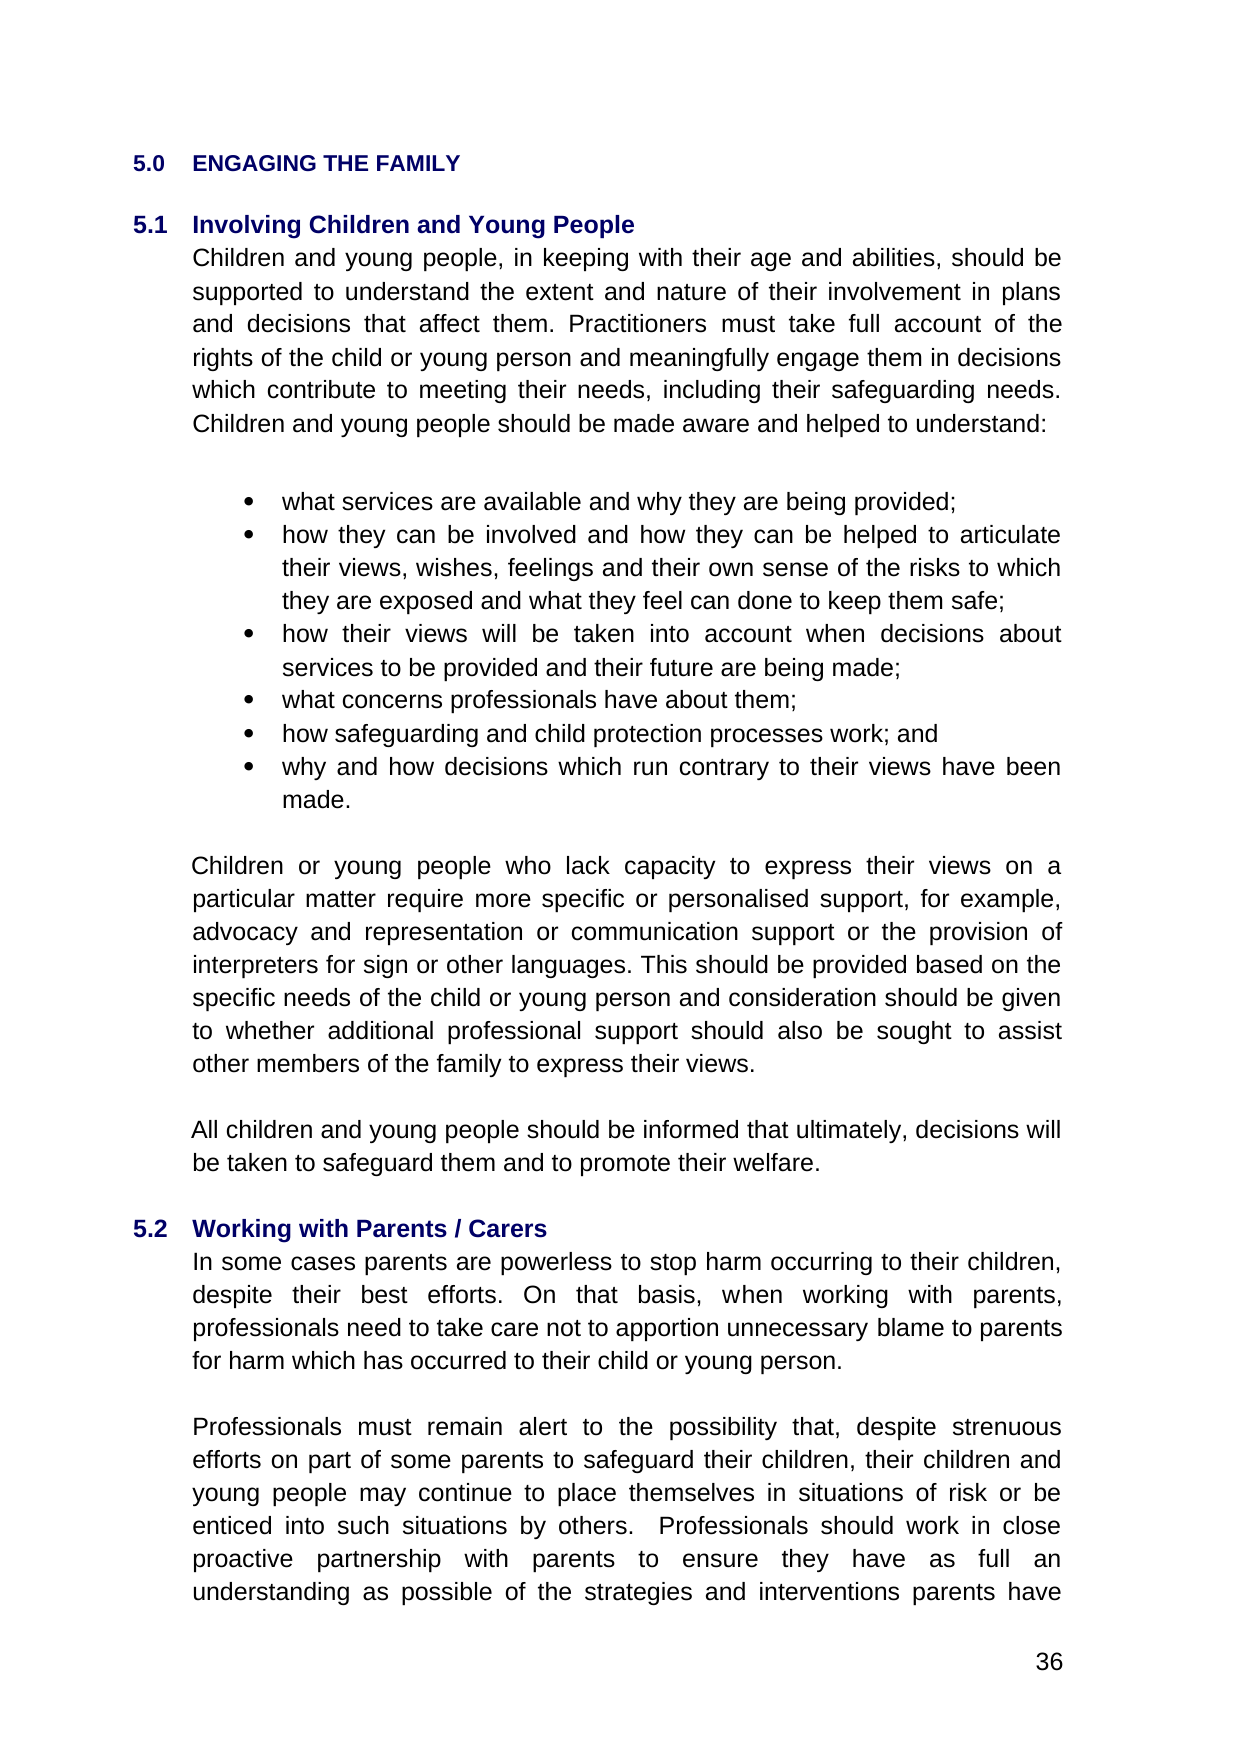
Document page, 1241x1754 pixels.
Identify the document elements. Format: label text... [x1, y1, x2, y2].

list why and how decisions which run contrary to their views have been made. [244, 752, 1063, 814]
list how their views will be taken into account when decisions about services to be provided and their future are being made; [244, 619, 1063, 681]
subtitle 5.0 ENGAGING THE FAMILY [133, 150, 1063, 176]
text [192, 1412, 1063, 1606]
subtitle 5.1 Involving Children and Young People [133, 210, 1063, 239]
text In some cases parents are powerless to stop harm occurring to their children, despite their best efforts. On that basis, when working with parents, professionals need to take care not to apportion unnecessary blame to parents for harm which has occurred to their child or young person. [192, 1247, 1063, 1375]
text Children or young people who lack capacity to express their views on a particular matter require more specific or personalised support, for example, advocacy and representation or communication support or the provision of interpreters for sign or other languages. This should be provided based on the specific needs of the child or young person and consideration should be given to whether additional professional support should also be sought to assist other members of the family to express their views. [191, 851, 1063, 1078]
list what services are available and why they are being provided; [244, 487, 1063, 516]
list how safeguarding and child protection processes work; and [244, 719, 1063, 747]
list what concerns professionals have about them; [244, 686, 1063, 714]
subtitle 5.2 Working with Parents / Carers [133, 1214, 1063, 1243]
text All children and young people should be informed that ultimately, decisions will be taken to safeguard them and to promote their welfare. [191, 1115, 1063, 1177]
list how they can be involved and how they can be helped to articulate their views, wishes, feelings and their own sense of the risks to which they are exposed and what they feel can done to keep them safe; [244, 520, 1063, 615]
text Children and young people, in keeping with their age and abilities, should be supported to understand the extent and nature of their involvement in plans and decisions that affect them. Practitioners must take full account of the rights of the child or young person and meaningfully engage them in decisions which contribute to meeting their needs, including their safeguarding needs. Children and young people should be made aware and helped to understand: [192, 243, 1063, 437]
